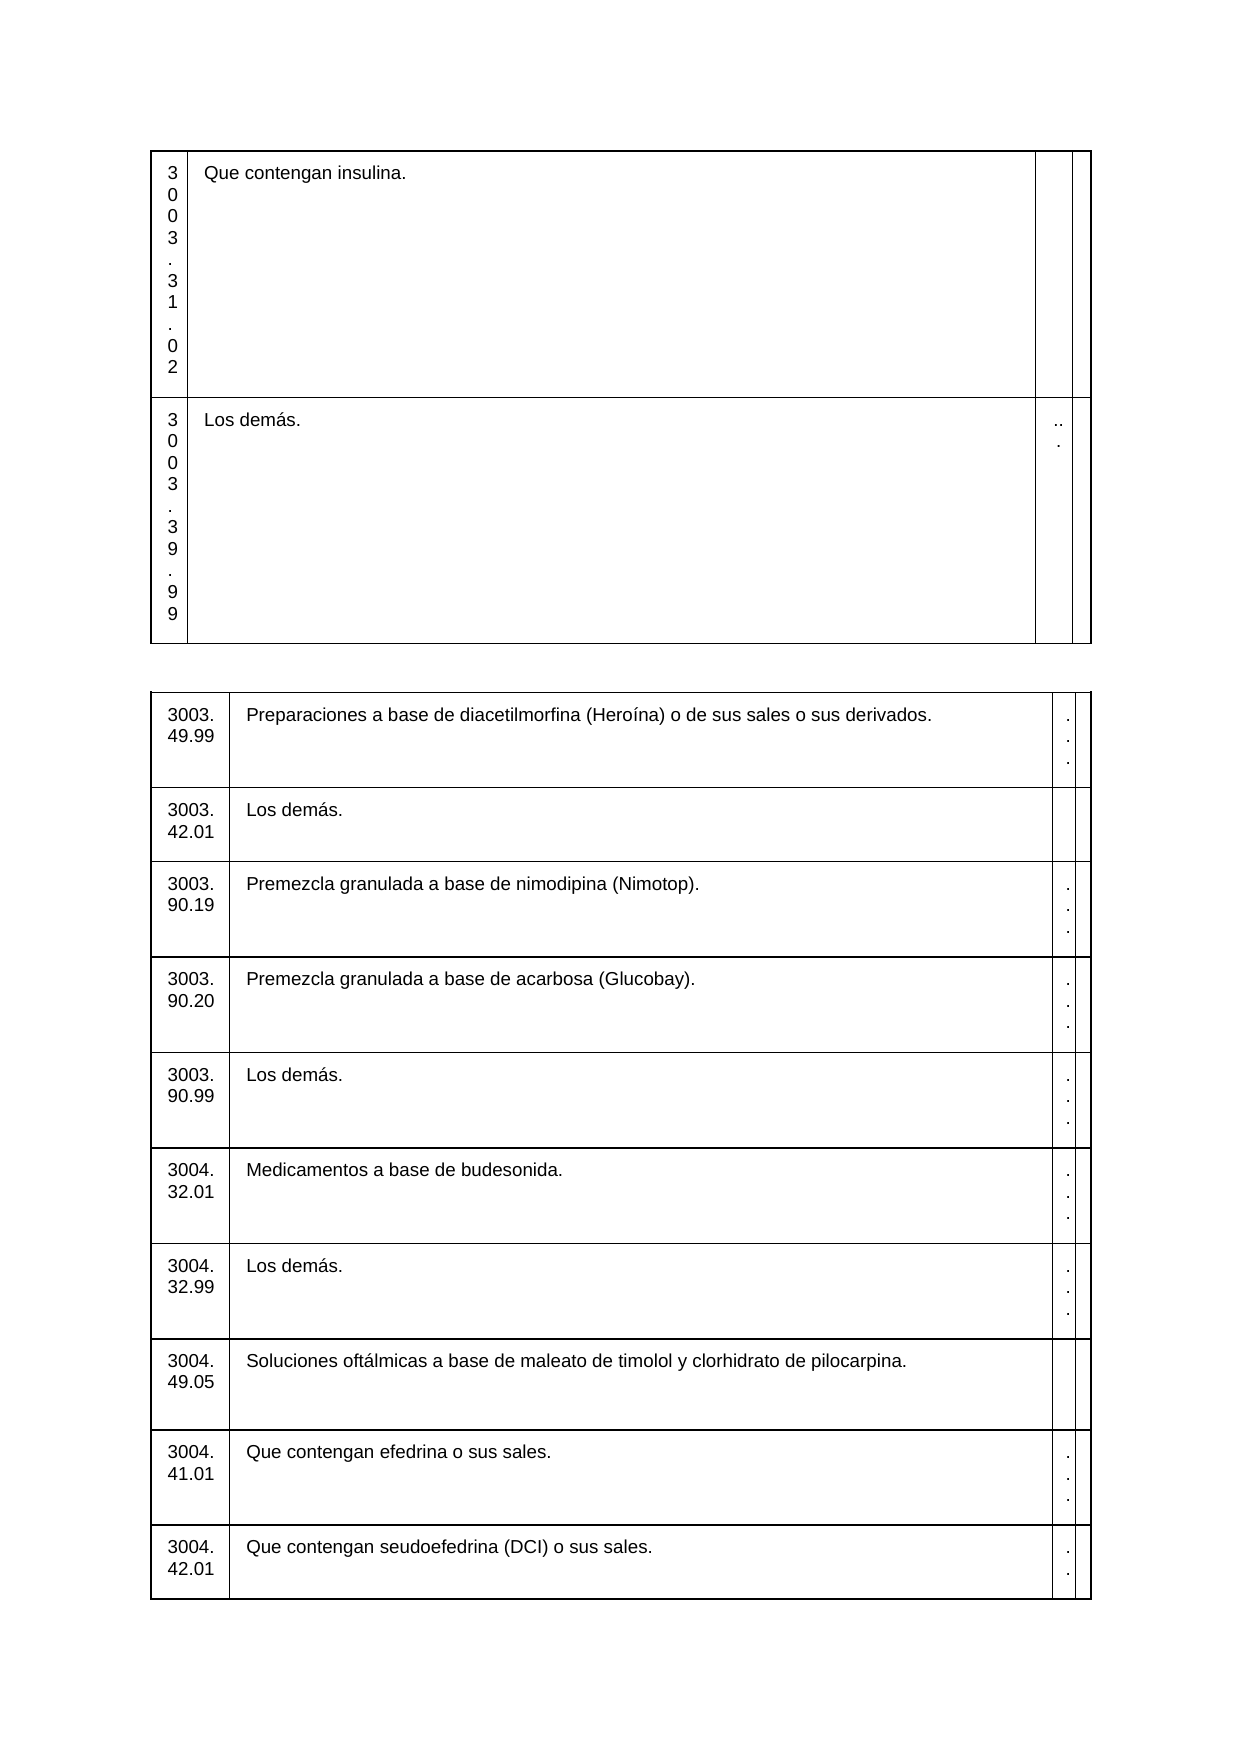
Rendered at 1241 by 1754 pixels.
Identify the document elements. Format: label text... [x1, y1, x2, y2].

table_cell [1036, 152, 1072, 396]
table_cell [1053, 788, 1075, 861]
table_cell ... [1053, 1053, 1075, 1147]
table_cell 3004.42.01 [152, 1526, 229, 1598]
table_cell Que contengan efedrina o sus sales. [230, 1431, 1052, 1524]
table_cell Que contengan insulina. [188, 152, 1035, 396]
table_cell Medicamentos a base de budesonida. [230, 1149, 1052, 1242]
table_header Preparaciones a base de diacetilmorfina (Heroína) o de sus sales o sus derivados. [230, 693, 1052, 787]
table_cell Los demás. [188, 398, 1035, 643]
table_cell 3003.31.02 [152, 152, 187, 396]
table_cell 3004.32.01 [152, 1149, 229, 1242]
table_cell Soluciones oftálmicas a base de maleato de timolol y clorhidrato de pilocarpina. [230, 1340, 1052, 1429]
table_cell ... [1053, 1526, 1075, 1598]
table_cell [230, 1526, 1052, 1598]
table_cell 3003.39.99 [152, 398, 187, 643]
table_cell ... [1053, 862, 1075, 956]
table_cell Premezcla granulada a base de nimodipina (Nimotop). [230, 862, 1052, 956]
table_cell ... [1053, 1431, 1075, 1524]
table_cell [1076, 788, 1090, 861]
table_cell Los demás. [230, 788, 1052, 861]
table_cell Premezcla granulada a base de acarbosa (Glucobay). [230, 958, 1052, 1052]
table_cell ... [1053, 958, 1075, 1052]
table_header 3003.49.99 [152, 693, 229, 787]
table_cell [1076, 1149, 1090, 1242]
table_cell 3004.49.05 [152, 1340, 229, 1429]
table_cell [1073, 152, 1090, 396]
table_cell [1076, 1431, 1090, 1524]
table_cell [1053, 1340, 1075, 1429]
table_header [1076, 693, 1090, 787]
table_cell [1076, 1053, 1090, 1147]
table_cell ... [1053, 1244, 1075, 1338]
table_cell 3004.41.01 [152, 1431, 229, 1524]
table_cell Los demás. [230, 1244, 1052, 1338]
table_header ... [1053, 693, 1075, 787]
table_cell 3003.90.20 [152, 958, 229, 1052]
table_cell 3003.90.99 [152, 1053, 229, 1147]
table_cell 3003.90.19 [152, 862, 229, 956]
table_cell [1076, 862, 1090, 956]
table_cell [1076, 1526, 1090, 1598]
table_cell ... [1036, 398, 1072, 643]
table_cell [1076, 1244, 1090, 1338]
table_cell ... [1053, 1149, 1075, 1242]
table_cell Los demás. [230, 1053, 1052, 1147]
table_cell 3004.32.99 [152, 1244, 229, 1338]
table_cell [1073, 398, 1090, 643]
table_cell 3003.42.01 [152, 788, 229, 861]
table_cell [1076, 958, 1090, 1052]
table_cell [1076, 1340, 1090, 1429]
